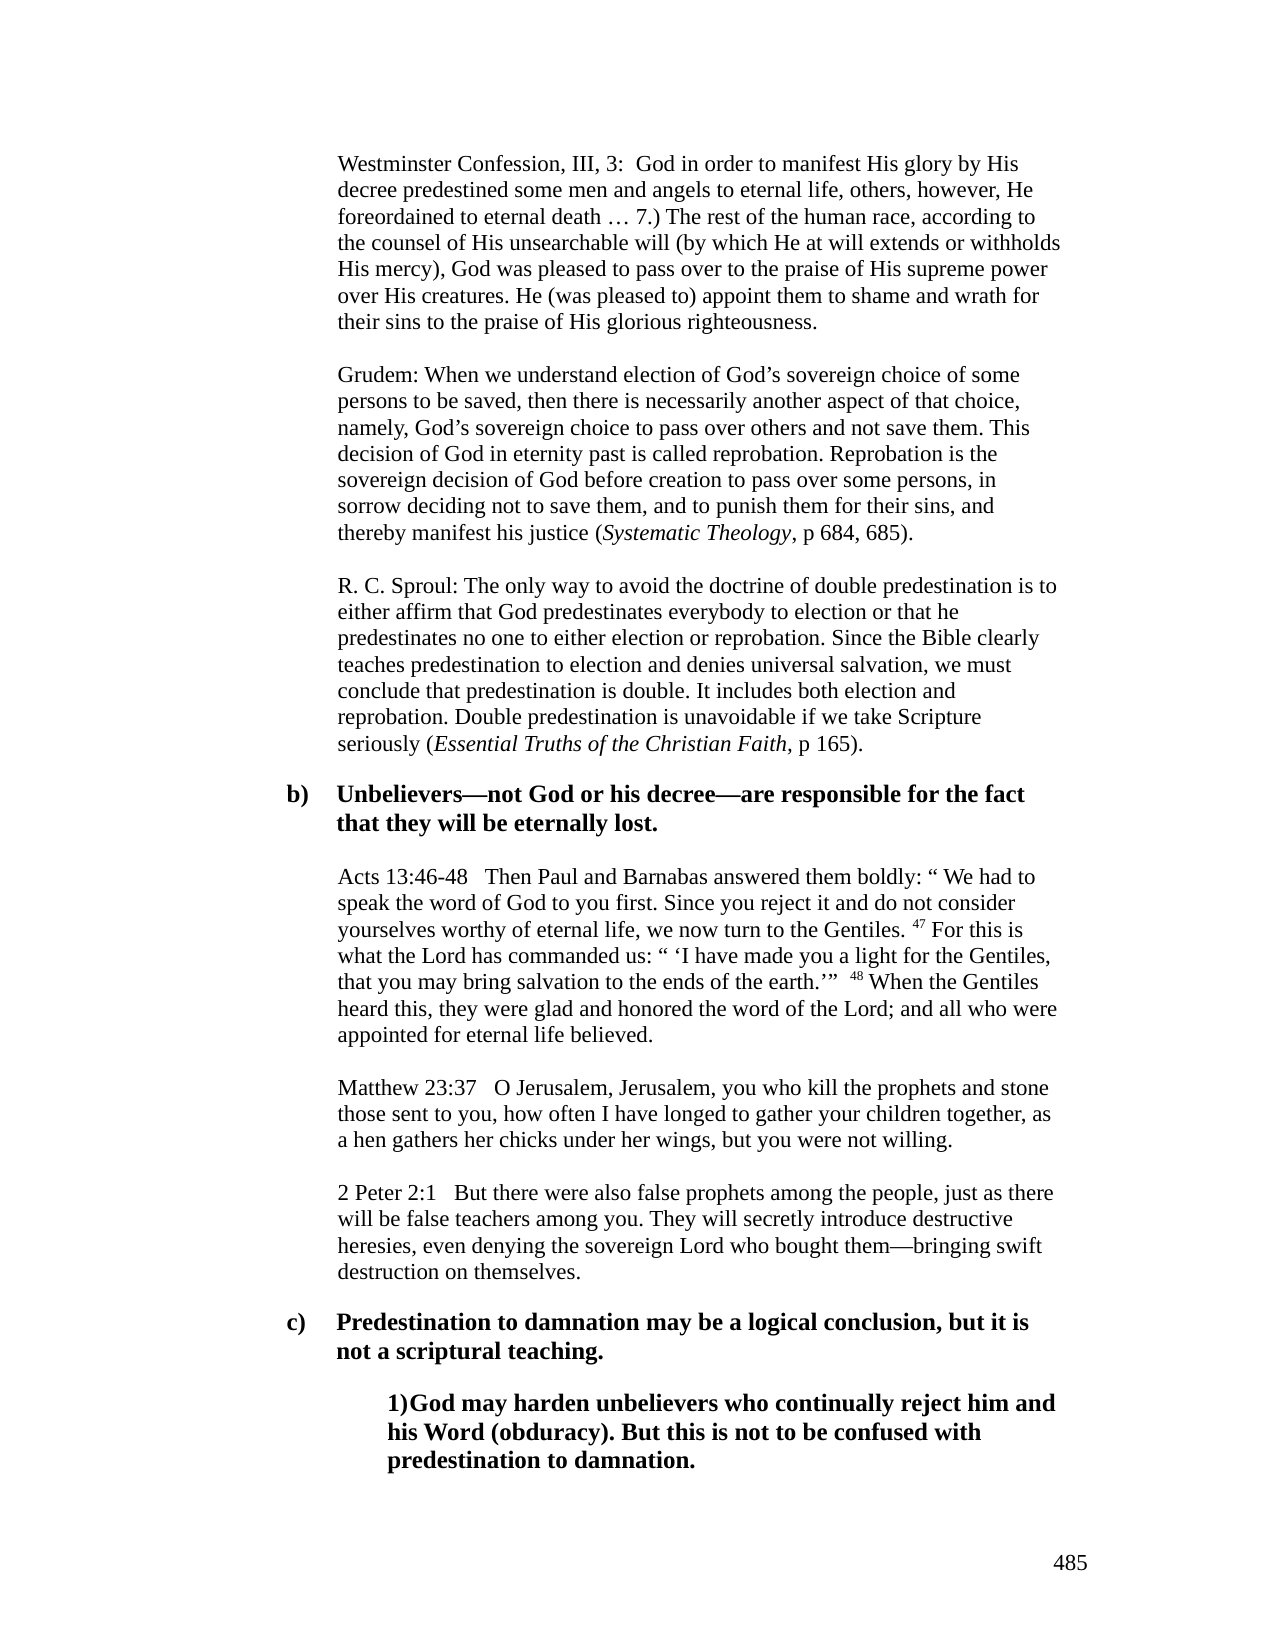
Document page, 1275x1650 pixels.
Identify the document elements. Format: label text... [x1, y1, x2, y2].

text Westminster Confession, III, 3: God in order to manifest His glory by His decree predestined some men and angels to eternal life, others, however, He foreordained to eternal death … 7.) The rest of the human race, according to the counsel of His unsearchable will (by which He at will extends or withholds His mercy), God was pleased to pass over to the praise of His supreme power over His creatures. He (was pleased to) appoint them to shame and wrath for their sins to the praise of His glorious righteousness. [337, 150, 1062, 334]
text R. C. Sproul: The only way to avoid the doctrine of double predestination is to either affirm that God predestinates everybody to election or that he predestinates no one to either election or reprobation. Since the Bible clearly teaches predestination to election and denies universal salvation, we must conclude that predestination is double. It includes both election and reprobation. Double predestination is unavoidable if we take Scripture seriously (Essential Truths of the Christian Faith, p 165). [337, 572, 1062, 756]
text 2 Peter 2:1 But there were also false prophets among the people, just as there will be false teachers among you. They will secretly introduce destructive heresies, even denying the sovereign Lord who bought them—bringing swift destruction on themselves. [337, 1179, 1062, 1284]
text Matthew 23:37 O Jerusalem, Jerusalem, you who kill the prophets and stone those sent to you, how often I have longed to gather your children together, as a hen gathers her chicks under her wings, but you were not willing. [337, 1074, 1062, 1153]
text Acts 13:46-48 Then Paul and Barnabas answered them boldly: “ We had to speak the word of God to you first. Since you reject it and do not consider yourselves worthy of eternal life, we now turn to the Gentiles. 47 For this is what the Lord has commanded us: “ ‘I have made you a light for the Gentiles, that you may bring salvation to the ends of the earth.’” 48 When the Gentiles heard this, they were glad and honored the word of the Lord; and all who were appointed for eternal life believed. [337, 863, 1062, 1047]
text Grudem: When we understand election of God’s sovereign choice of some persons to be saved, then there is necessarily another aspect of that choice, namely, God’s sovereign choice to pass over others and not save them. This decision of God in eternity past is called reprobation. Reprobation is the sovereign decision of God before creation to pass over some persons, in sorrow deciding not to save them, and to punish them for their sins, and thereby manifest his justice (Systematic Theology, p 684, 685). [337, 361, 1062, 545]
subtitle b) Unbelievers—not God or his decree—are responsible for the fact that they will be eternally lost. [286, 779, 1062, 837]
subtitle c) Predestination to damnation may be a logical conclusion, but it is not a scriptural teaching. [286, 1307, 1062, 1365]
subtitle 1) God may harden unbelievers who continually reject him and his Word (obduracy). But this is not to be confused with predestination to damnation. [337, 1388, 1062, 1474]
